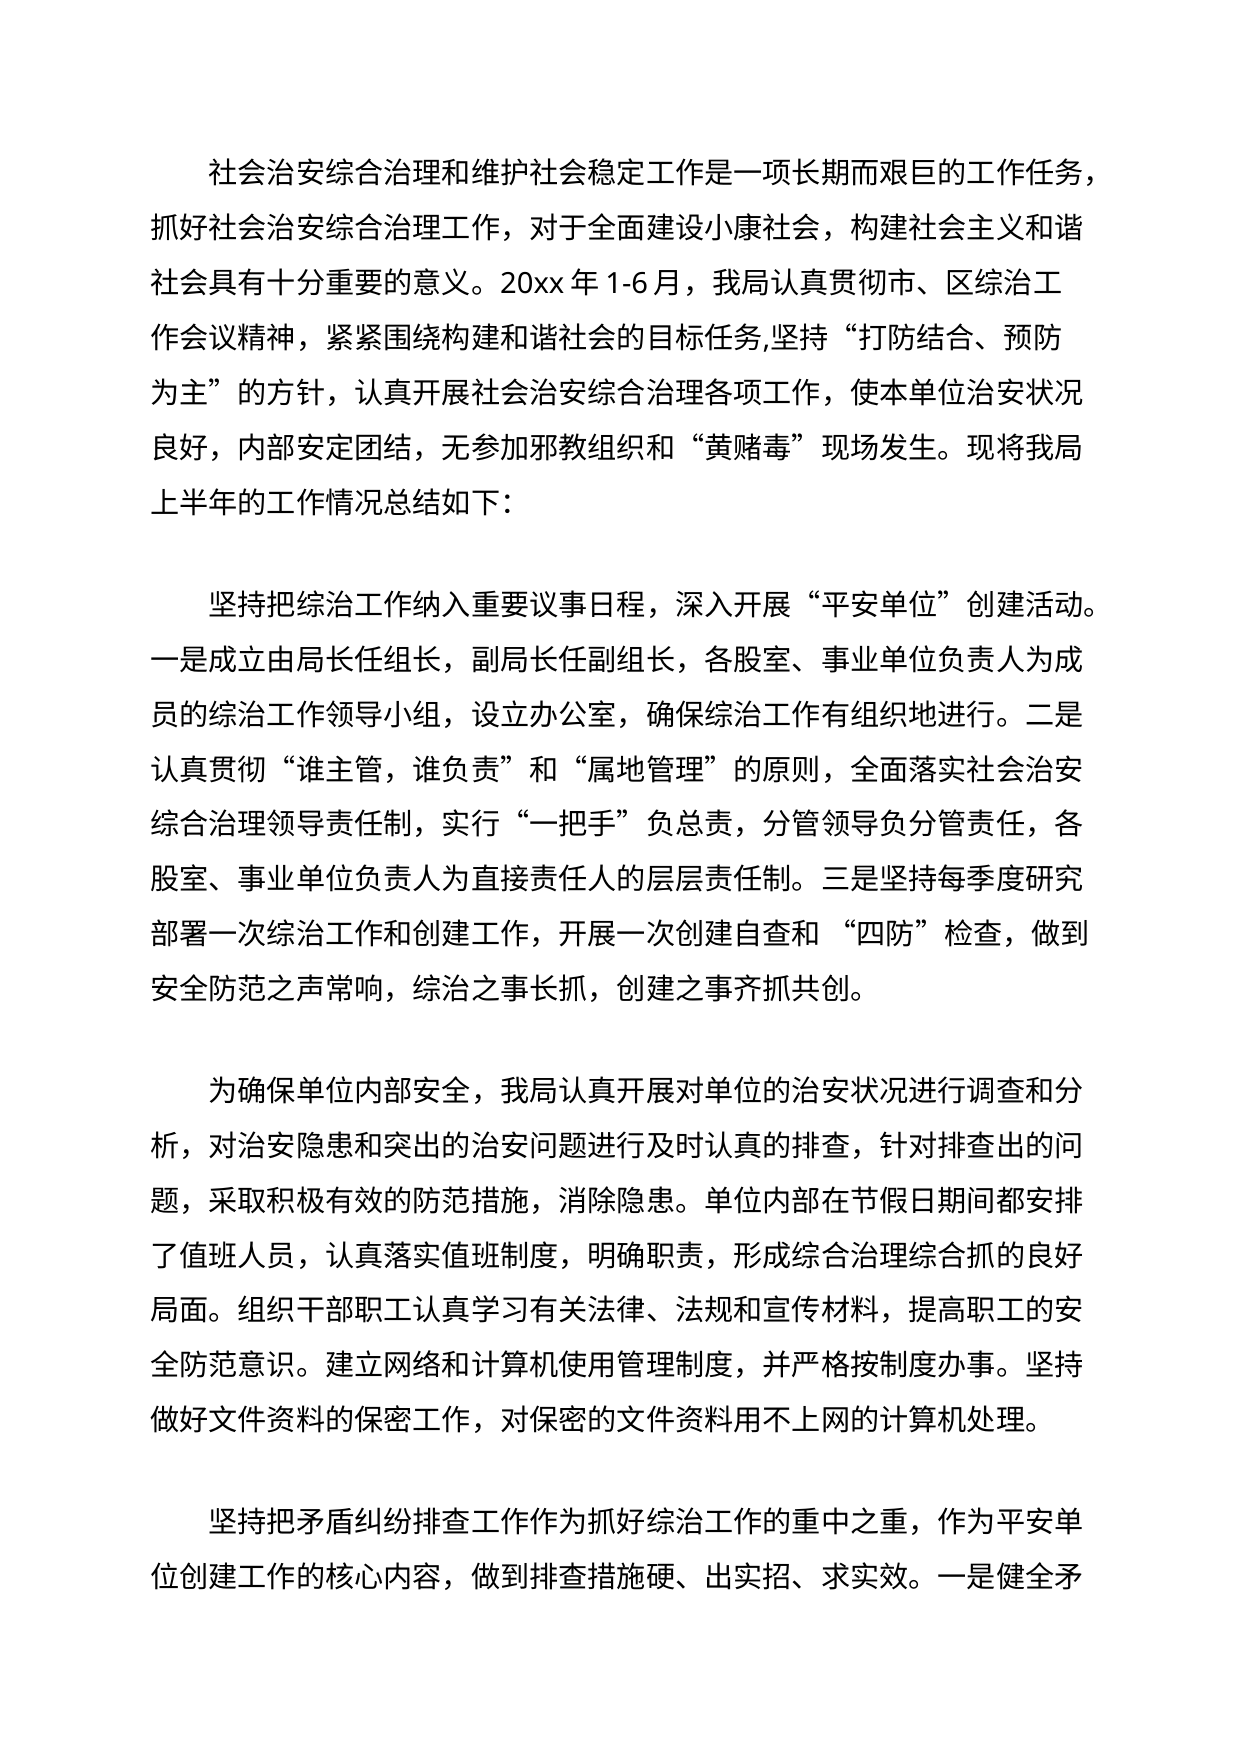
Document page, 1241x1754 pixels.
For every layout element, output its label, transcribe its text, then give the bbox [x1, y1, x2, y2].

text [150, 1498, 1090, 1596]
text 坚持把综治工作纳入重要议事日程，深入开展“平安单位”创建活动。一是成立由局长任组长，副局长任副组长，各股室、事业单位负责人为成员的综治工作领导小组，设立办公室，确保综治工作有组织地进行。二是认真贯彻“谁主管，谁负责”和“属地管理”的原则，全面落实社会治安综合治理领导责任制，实行“一把手”负总责，分管领导负分管责任，各股室、事业单位负责人为直接责任人的层层责任制。三是坚持每季度研究部署一次综治工作和创建工作，开展一次创建自查和 “四防”检查，做到安全防范之声常响，综治之事长抓，创建之事齐抓共创。 [150, 581, 1090, 1008]
text 社会治安综合治理和维护社会稳定工作是一项长期而艰巨的工作任务，抓好社会治安综合治理工作，对于全面建设小康社会，构建社会主义和谐社会具有十分重要的意义。20xx年1-6月，我局认真贯彻市、区综治工作会议精神，紧紧围绕构建和谐社会的目标任务,坚持“打防结合、预防为主”的方针，认真开展社会治安综合治理各项工作，使本单位治安状况良好，内部安定团结，无参加邪教组织和“黄赌毒”现场发生。现将我局上半年的工作情况总结如下： [150, 150, 1090, 522]
text 为确保单位内部安全，我局认真开展对单位的治安状况进行调查和分析，对治安隐患和突出的治安问题进行及时认真的排查，针对排查出的问题，采取积极有效的防范措施，消除隐患。单位内部在节假日期间都安排了值班人员，认真落实值班制度，明确职责，形成综合治理综合抓的良好局面。组织干部职工认真学习有关法律、法规和宣传材料，提高职工的安全防范意识。建立网络和计算机使用管理制度，并严格按制度办事。坚持做好文件资料的保密工作，对保密的文件资料用不上网的计算机处理。 [150, 1067, 1090, 1439]
